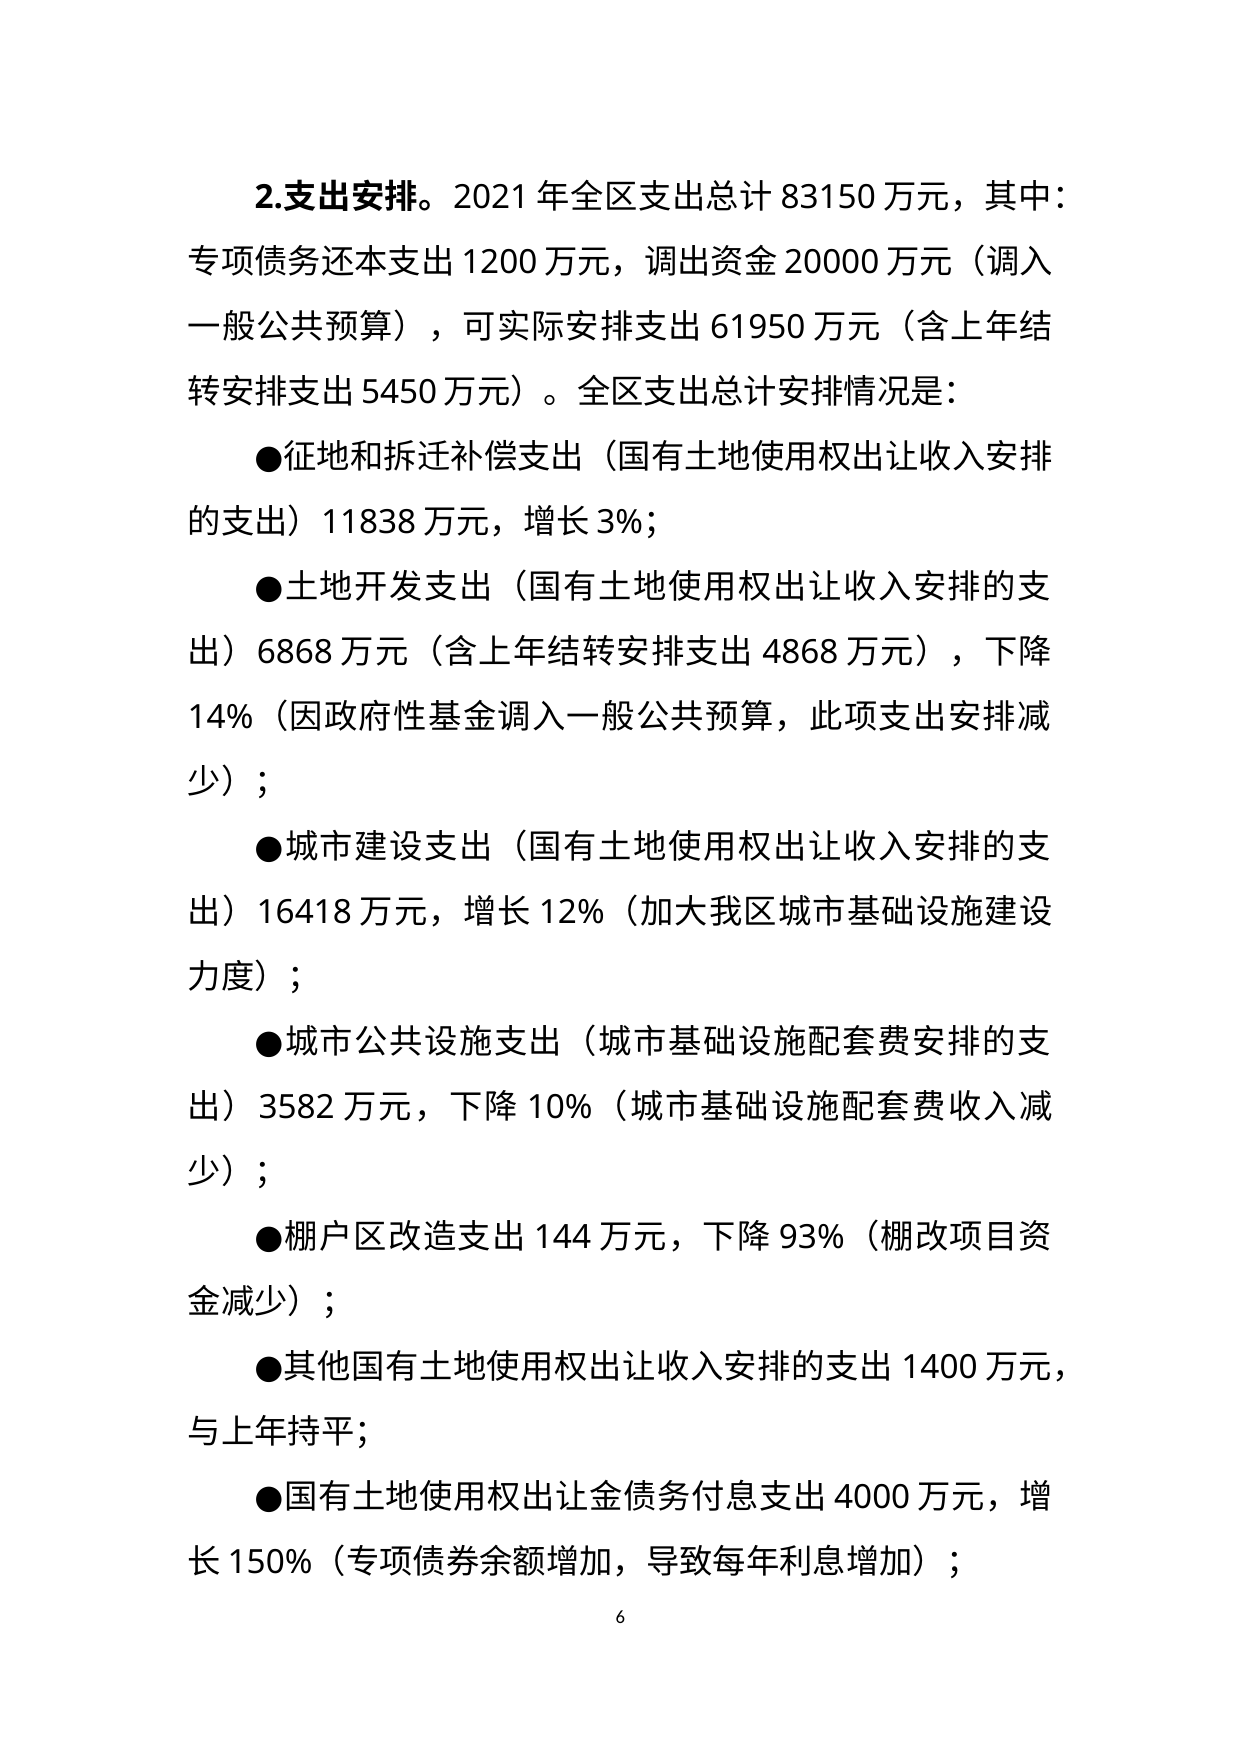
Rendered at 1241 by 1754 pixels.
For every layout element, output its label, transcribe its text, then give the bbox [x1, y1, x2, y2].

text ●其他国有土地使用权出让收入安排的支出1400万元，与上年持平； [187, 1332, 1053, 1462]
list 2.支出安排。2021年全区支出总计83150万元，其中：专项债务还本支出1200万元，调出资金20000万元（调入一般公共预算），可实际安排支出61950万元（含上年结转安排支出5450万元）。全区支出总计安排情况是： [187, 162, 1053, 422]
text ●棚户区改造支出144万元，下降93%（棚改项目资金减少）； [187, 1202, 1053, 1332]
text ●国有土地使用权出让金债务付息支出4000万元，增长150%（专项债券余额增加，导致每年利息增加）； [187, 1462, 1053, 1592]
text ●城市公共设施支出（城市基础设施配套费安排的支出）3582万元，下降10%（城市基础设施配套费收入减少）； [187, 1007, 1053, 1202]
text ●城市建设支出（国有土地使用权出让收入安排的支出）16418万元，增长12%（加大我区城市基础设施建设力度）； [187, 812, 1053, 1007]
text ●土地开发支出（国有土地使用权出让收入安排的支出）6868万元（含上年结转安排支出4868万元），下降14%（因政府性基金调入一般公共预算，此项支出安排减少）； [187, 552, 1053, 812]
text ●征地和拆迁补偿支出（国有土地使用权出让收入安排的支出）11838万元，增长3%； [187, 422, 1053, 552]
